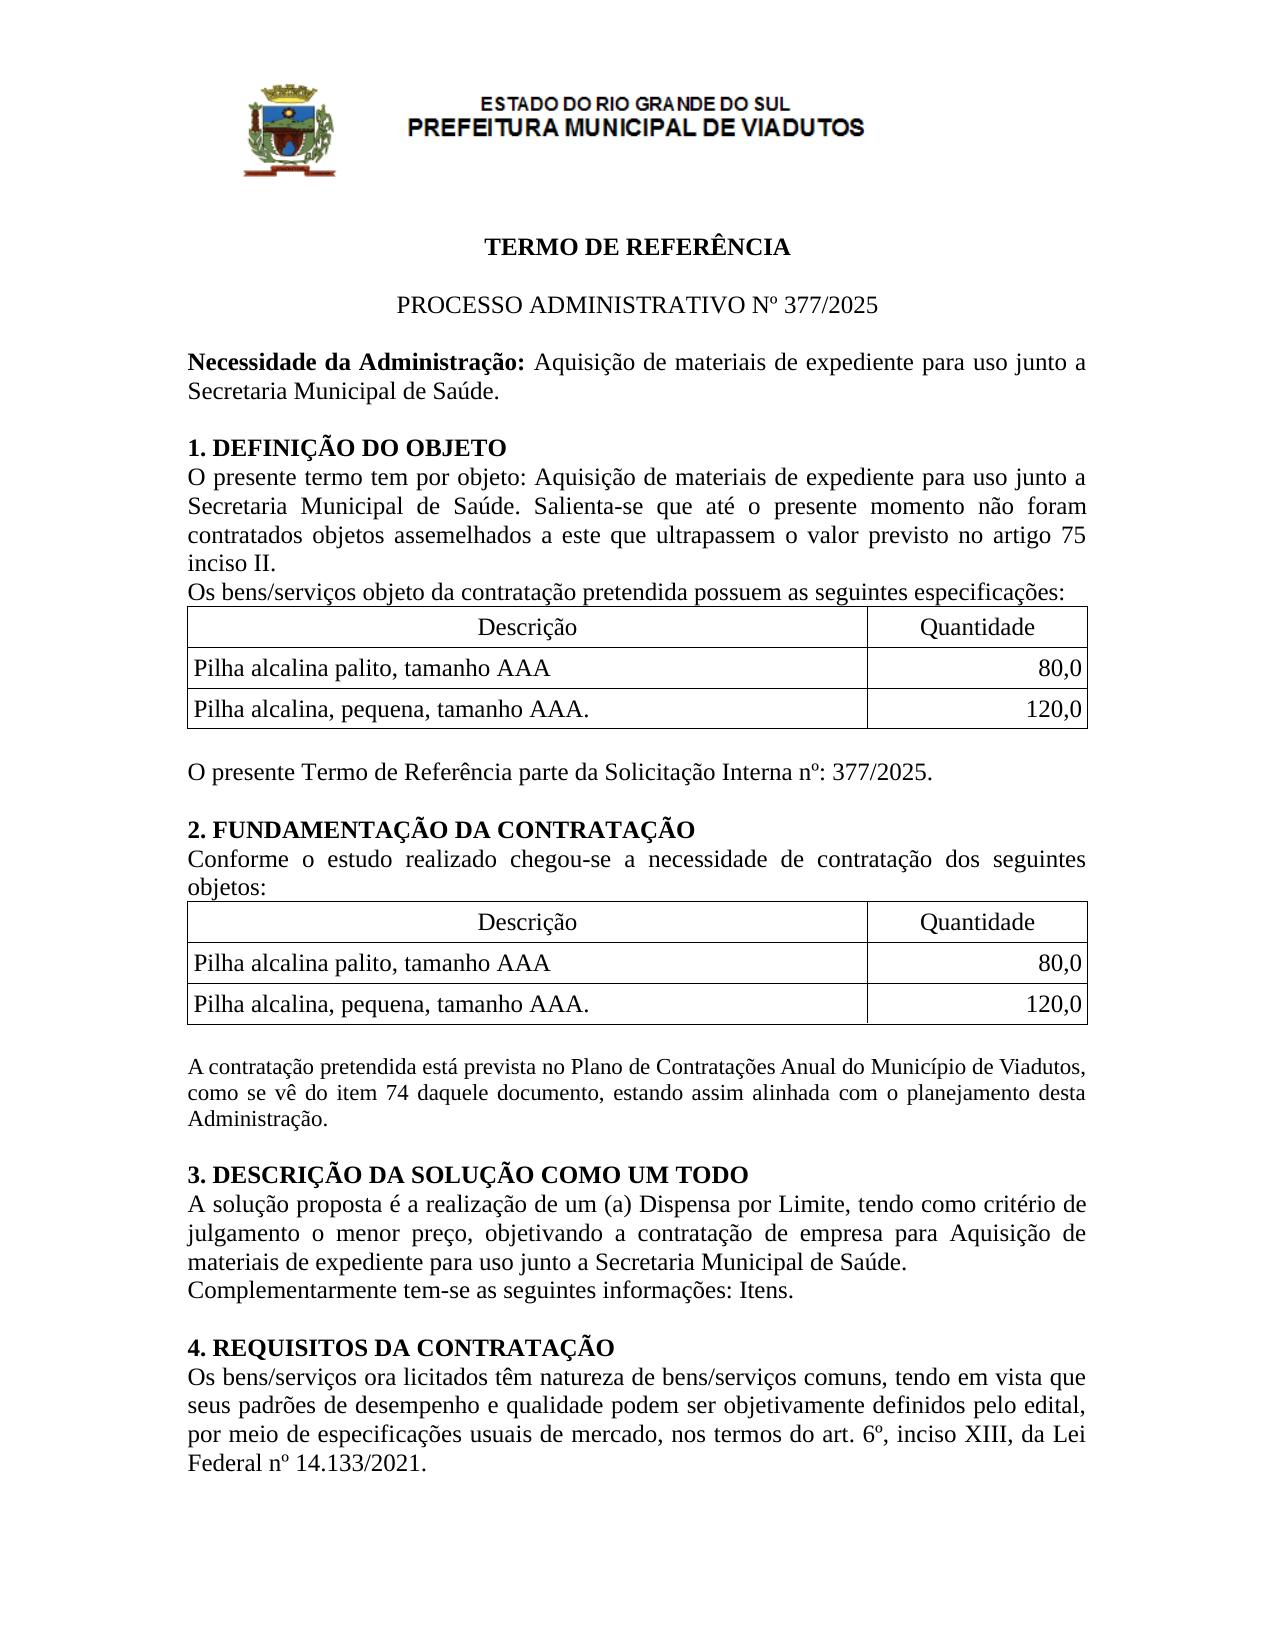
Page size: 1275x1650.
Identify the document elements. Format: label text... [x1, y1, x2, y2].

table_cell Pilha alcalina palito, tamanho AAA [188, 943, 867, 983]
picture [187, 78, 1088, 192]
table_header Descrição [188, 607, 867, 647]
text TERMO DE REFERÊNCIA [187, 232, 1087, 261]
text 4. REQUISITOS DA CONTRATAÇÃO [187, 1333, 1087, 1362]
table_cell Pilha alcalina palito, tamanho AAA [188, 648, 867, 687]
table_cell Pilha alcalina, pequena, tamanho AAA. [188, 689, 867, 728]
text Complementarmente tem-se as seguintes informações: Itens. [187, 1276, 1087, 1304]
text 2. FUNDAMENTAÇÃO DA CONTRATAÇÃO [187, 815, 1087, 844]
text Conforme o estudo realizado chegou-se a necessidade de contratação dos seguintes objetos: [187, 844, 1087, 901]
table_cell 120,0 [868, 984, 1087, 1023]
text A contratação pretendida está prevista no Plano de Contratações Anual do Município de Viadutos, como se vê do item 74 daquele documento, estando assim alinhada com o planejamento desta Administração. [187, 1053, 1087, 1132]
table_header Quantidade [868, 902, 1087, 942]
text Necessidade da Administração: Aquisição de materiais de expediente para uso junto a Secretaria Municipal de Saúde. [187, 347, 1087, 405]
table_cell 80,0 [868, 648, 1087, 687]
text O presente termo tem por objeto: Aquisição de materiais de expediente para uso junto a Secretaria Municipal de Saúde. Salienta-se que até o presente momento não foram contratados objetos assemelhados a este que ultrapassem o valor previsto no artigo 75 inciso II. [187, 462, 1087, 577]
table_cell 80,0 [868, 943, 1087, 983]
table_header Quantidade [868, 607, 1087, 647]
table_header Descrição [188, 902, 867, 942]
text O presente Termo de Referência parte da Solicitação Interna nº: 377/2025. [187, 757, 1087, 786]
table_cell Pilha alcalina, pequena, tamanho AAA. [188, 984, 867, 1023]
text PROCESSO ADMINISTRATIVO Nº 377/2025 [187, 290, 1087, 318]
text 1. DEFINIÇÃO DO OBJETO [187, 433, 1087, 462]
text A solução proposta é a realização de um (a) Dispensa por Limite, tendo como critério de julgamento o menor preço, objetivando a contratação de empresa para Aquisição de materiais de expediente para uso junto a Secretaria Municipal de Saúde. [187, 1189, 1087, 1276]
table_cell 120,0 [868, 689, 1087, 728]
text 3. DESCRIÇÃO DA SOLUÇÃO COMO UM TODO [187, 1161, 1087, 1189]
text Os bens/serviços objeto da contratação pretendida possuem as seguintes especificações: [187, 577, 1087, 606]
text Os bens/serviços ora licitados têm natureza de bens/serviços comuns, tendo em vista que seus padrões de desempenho e qualidade podem ser objetivamente definidos pelo edital, por meio de especificações usuais de mercado, nos termos do art. 6º, inciso XIII, da Lei Federal nº 14.133/2021. [187, 1362, 1087, 1477]
